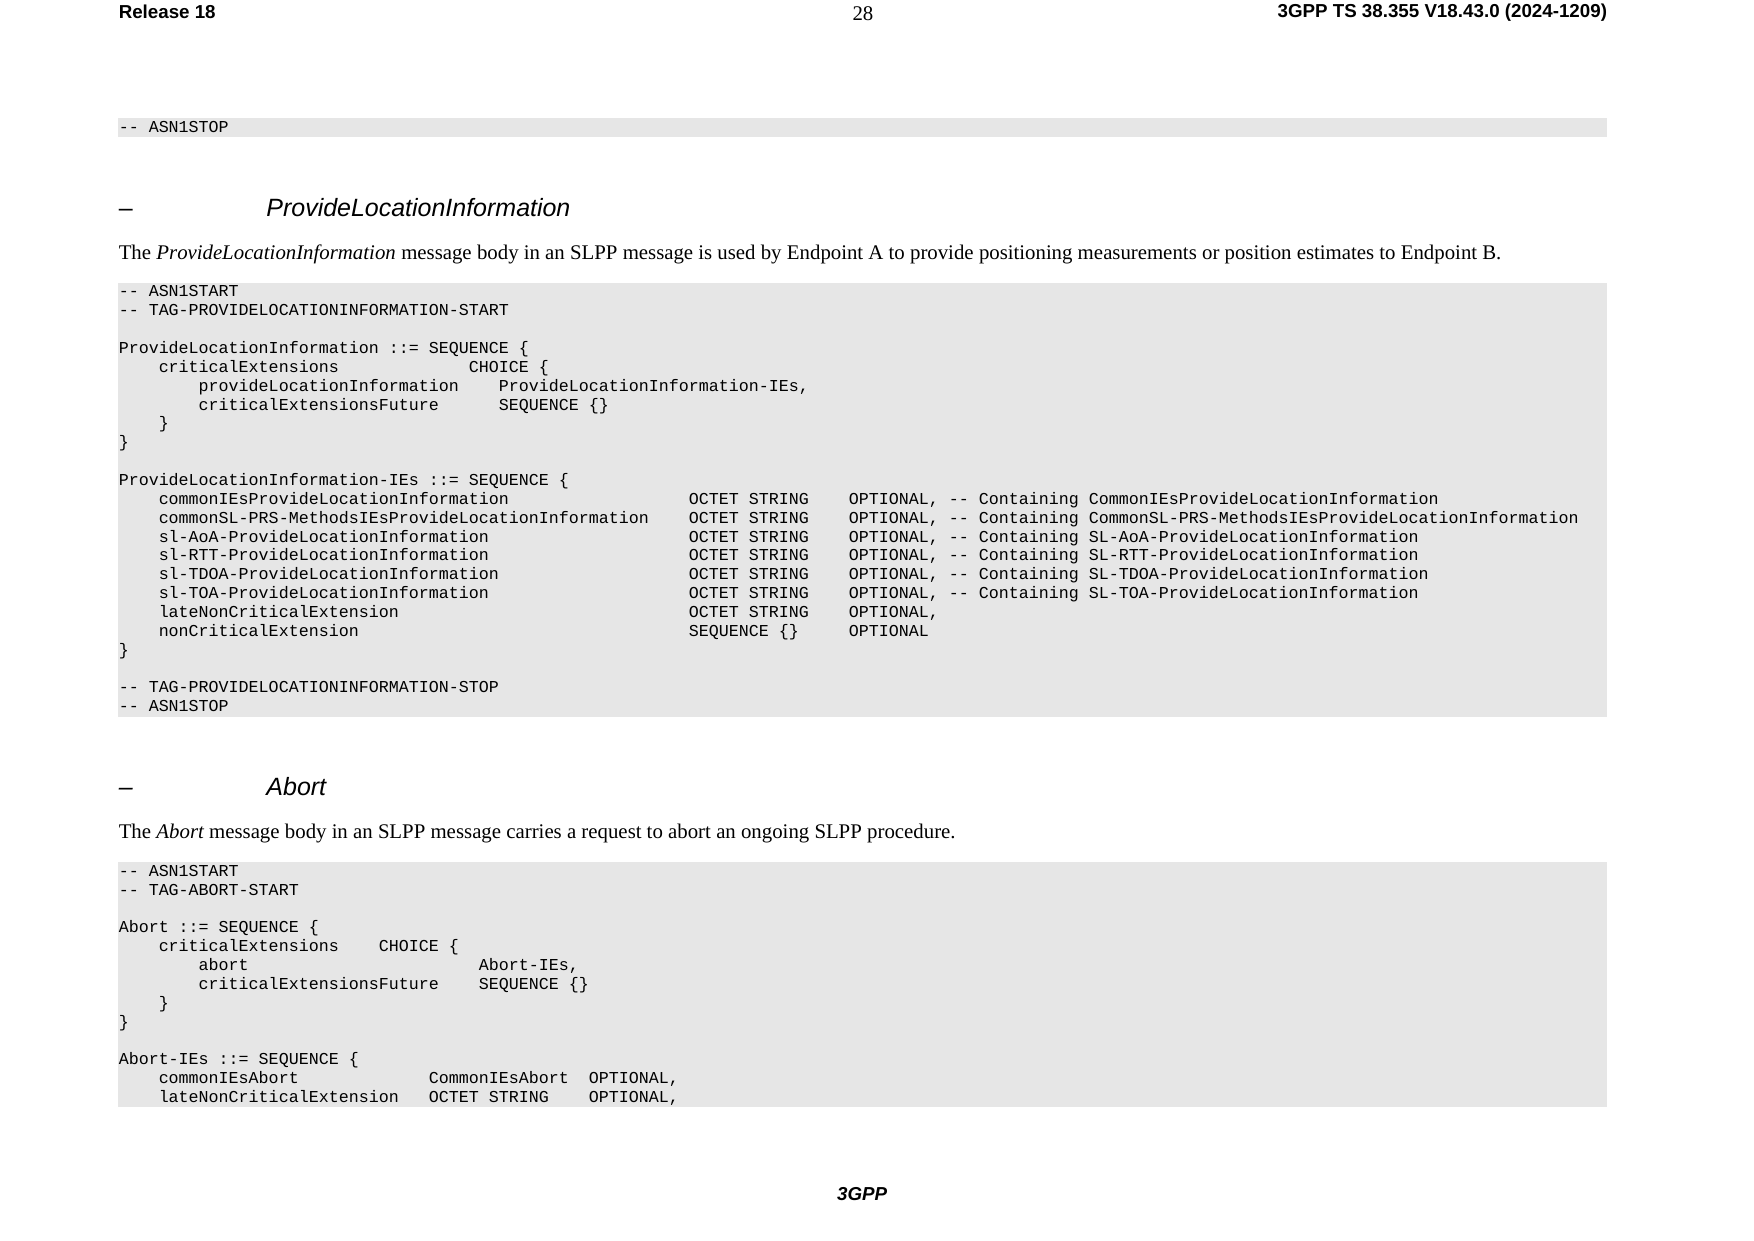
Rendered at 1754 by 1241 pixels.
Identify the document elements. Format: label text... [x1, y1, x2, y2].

text criticalExtensions CHOICE { [118, 938, 1607, 957]
text } [118, 415, 1607, 434]
text } [118, 641, 1607, 660]
text -- TAG-PROVIDELOCATIONINFORMATION-START [118, 302, 1607, 321]
text sl-TDOA-ProvideLocationInformation OCTET STRING OPTIONAL, -- Containing SL-TDOA-ProvideLocationInformation [118, 566, 1607, 585]
text -- ASN1START [118, 862, 1607, 881]
text provideLocationInformation ProvideLocationInformation-IEs, [118, 377, 1607, 396]
text sl-TOA-ProvideLocationInformation OCTET STRING OPTIONAL, -- Containing SL-TOA-ProvideLocationInformation [118, 585, 1607, 603]
text sl-RTT-ProvideLocationInformation OCTET STRING OPTIONAL, -- Containing SL-RTT-ProvideLocationInformation [118, 547, 1607, 566]
text -- TAG-ABORT-START [118, 881, 1607, 900]
text Abort ::= SEQUENCE { [118, 919, 1607, 938]
text criticalExtensionsFuture SEQUENCE {} [118, 396, 1607, 415]
subtitle – ProvideLocationInformation [118, 193, 1607, 221]
text sl-AoA-ProvideLocationInformation OCTET STRING OPTIONAL, -- Containing SL-AoA-ProvideLocationInformation [118, 528, 1607, 547]
text } [118, 1013, 1607, 1032]
text -- TAG-PROVIDELOCATIONINFORMATION-STOP [118, 679, 1607, 698]
text -- ASN1STOP [118, 698, 1607, 717]
text -- ASN1START [118, 283, 1607, 302]
text } [118, 994, 1607, 1013]
text ProvideLocationInformation-IEs ::= SEQUENCE { [118, 472, 1607, 490]
text criticalExtensions CHOICE { [118, 358, 1607, 377]
text ProvideLocationInformation ::= SEQUENCE { [118, 339, 1607, 358]
text commonIEsProvideLocationInformation OCTET STRING OPTIONAL, -- Containing CommonIEsProvideLocationInformation [118, 490, 1607, 509]
subtitle – Abort [118, 772, 1607, 801]
text lateNonCriticalExtension OCTET STRING OPTIONAL, [118, 603, 1607, 622]
text criticalExtensionsFuture SEQUENCE {} [118, 975, 1607, 994]
text The ProvideLocationInformation message body in an SLPP message is used by Endpoint A to provide positioning measurements or position estimates to Endpoint B. [118, 240, 1607, 264]
text commonSL-PRS-MethodsIEsProvideLocationInformation OCTET STRING OPTIONAL, -- Containing CommonSL-PRS-MethodsIEsProvideLocationInformation [118, 509, 1607, 528]
text -- ASN1STOP [118, 118, 1607, 137]
text The Abort message body in an SLPP message carries a request to abort an ongoing SLPP procedure. [118, 819, 1607, 843]
text commonIEsAbort CommonIEsAbort OPTIONAL, [118, 1070, 1607, 1088]
text Abort-IEs ::= SEQUENCE { [118, 1051, 1607, 1070]
text lateNonCriticalExtension OCTET STRING OPTIONAL, [118, 1088, 1607, 1107]
text abort Abort-IEs, [118, 957, 1607, 975]
text } [118, 434, 1607, 453]
text nonCriticalExtension SEQUENCE {} OPTIONAL [118, 622, 1607, 641]
